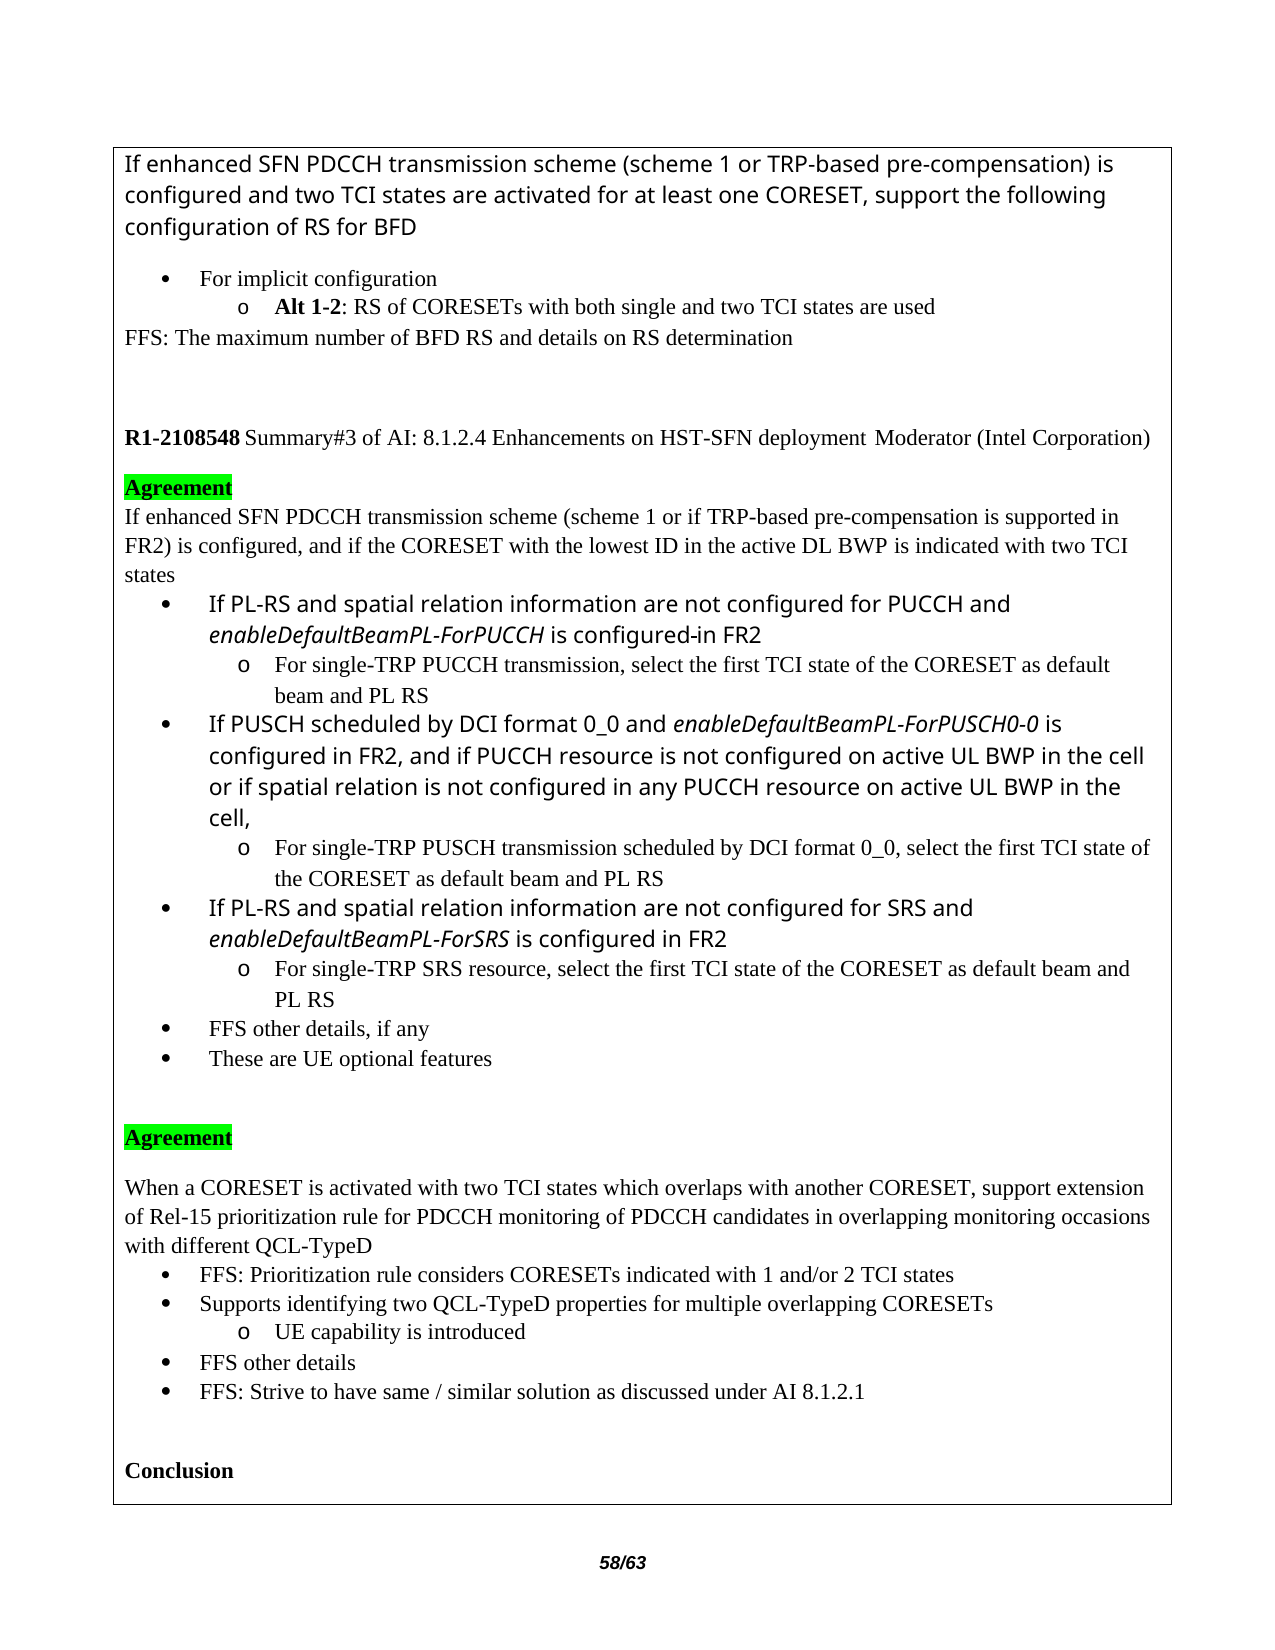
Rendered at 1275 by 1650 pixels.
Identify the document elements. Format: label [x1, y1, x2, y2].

table_header [114, 148, 1171, 1504]
